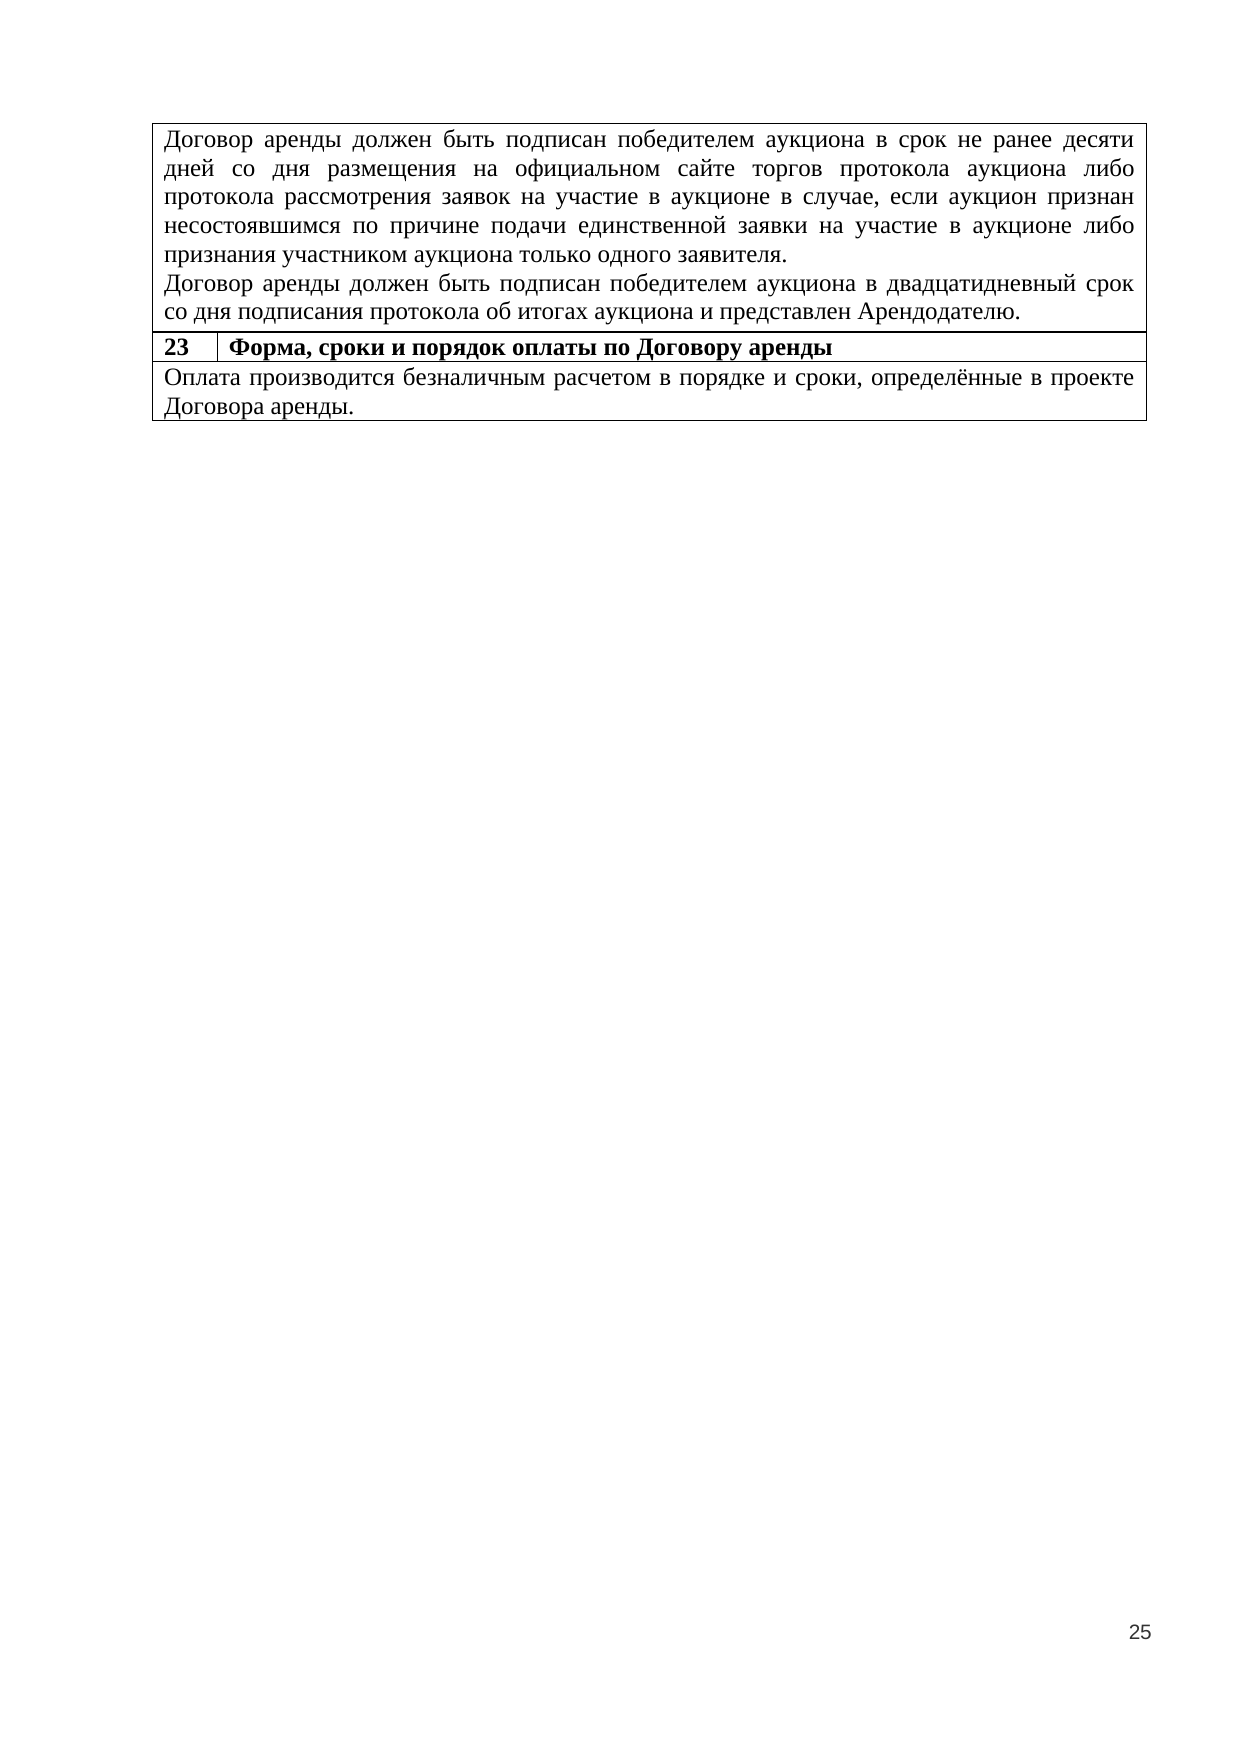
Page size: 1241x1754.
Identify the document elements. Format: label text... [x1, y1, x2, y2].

table_cell 23 [153, 333, 217, 361]
table_cell Оплата производится безналичным расчетом в порядке и сроки, определённые в проекте Договора аренды. [153, 362, 1146, 420]
table_cell Форма, сроки и порядок оплаты по Договору аренды [218, 333, 1146, 361]
table_cell Договор аренды должен быть подписан победителем аукциона в срок не ранее десяти дней со дня размещения на официальном сайте торгов протокола аукциона либо протокола рассмотрения заявок на участие в аукционе в случае, если аукцион признан несостоявшимся по причине подачи единственной заявки на участие в аукционе либо признания участником аукциона только одного заявителя. Договор аренды должен быть подписан победителем аукциона в двадцатидневный срок со дня подписания протокола об итогах аукциона и представлен Арендодателю. [153, 124, 1146, 331]
